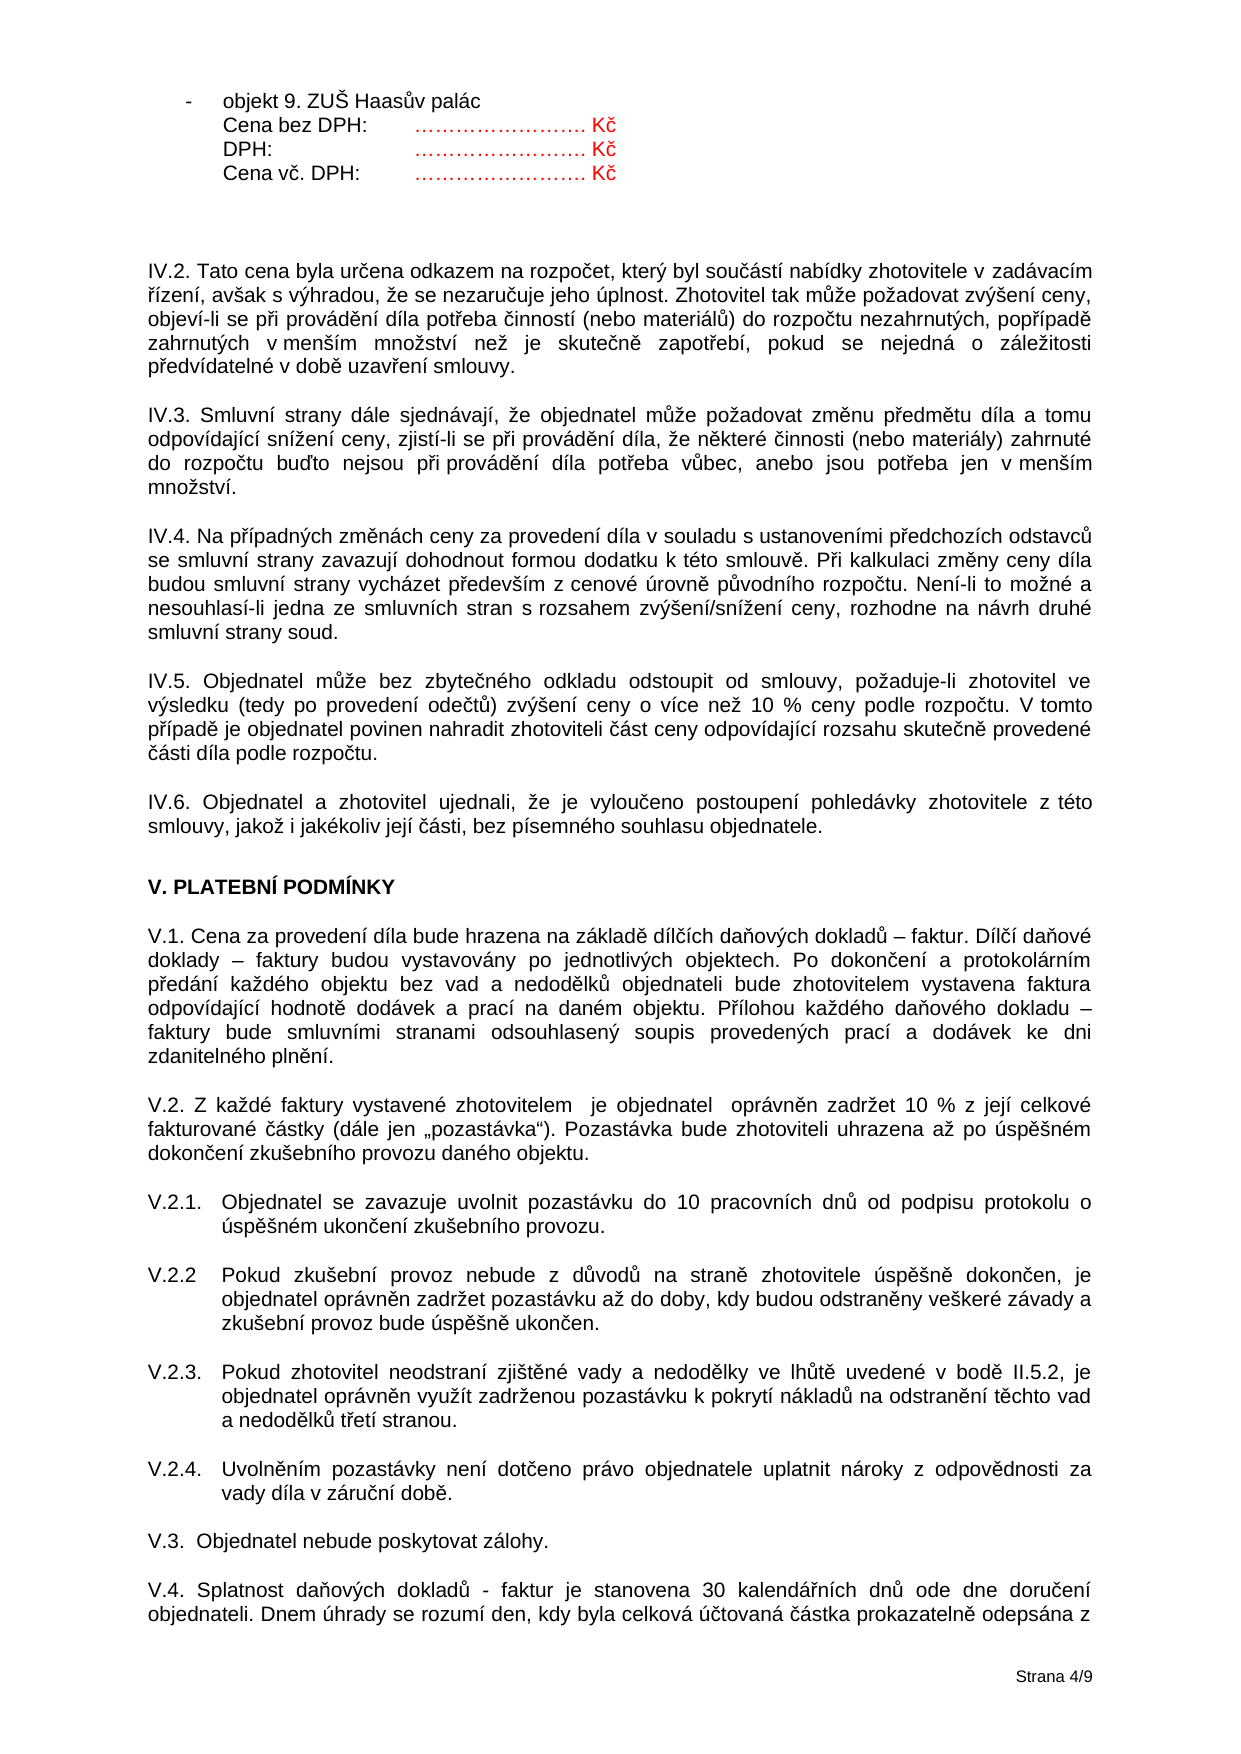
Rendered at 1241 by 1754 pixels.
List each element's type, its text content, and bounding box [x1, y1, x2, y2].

text DPH: ……………………. Kč [223, 137, 1092, 161]
text V.2.2 Pokud zkušební provoz nebude z důvodů na straně zhotovitele úspěšně dokončen, je objednatel oprávněn zadržet pozastávku až do doby, kdy budou odstraněny veškeré závady a zkušební provoz bude úspěšně ukončen. [148, 1263, 1092, 1334]
text Cena bez DPH: ……………………. Kč [223, 113, 1092, 137]
text V.2.4. Uvolněním pozastávky není dotčeno právo objednatele uplatnit nároky z odpovědnosti za vady díla v záruční době. [148, 1456, 1092, 1504]
subtitle V. PLATEBNÍ PODMÍNKY [148, 875, 1092, 899]
text V.1. Cena za provedení díla bude hrazena na základě dílčích daňových dokladů – faktur. Dílčí daňové doklady – faktury budou vystavovány po jednotlivých objektech. Po dokončení a protokolárním předání každého objektu bez vad a nedodělků objednateli bude zhotovitelem vystavena faktura odpovídající hodnotě dodávek a prací na daném objektu. Přílohou každého daňového dokladu – faktury bude smluvními stranami odsouhlasený soupis provedených prací a dodávek ke dni zdanitelného plnění. [148, 924, 1092, 1068]
text IV.3. Smluvní strany dále sjednávají, že objednatel může požadovat změnu předmětu díla a tomu odpovídající snížení ceny, zjistí-li se při provádění díla, že některé činnosti (nebo materiály) zahrnuté do rozpočtu buďto nejsou při provádění díla potřeba vůbec, anebo jsou potřeba jen v menším množství. [148, 403, 1092, 499]
list objekt 9. ZUŠ Haasův palác [185, 89, 1092, 113]
text V.2.3. Pokud zhotovitel neodstraní zjištěné vady a nedodělky ve lhůtě uvedené v bodě II.5.2, je objednatel oprávněn využít zadrženou pozastávku k pokrytí nákladů na odstranění těchto vad a nedodělků třetí stranou. [148, 1359, 1092, 1431]
text Cena vč. DPH: ……………………. Kč [223, 161, 1092, 184]
text V.2. Z každé faktury vystavené zhotovitelem je objednatel oprávněn zadržet 10 % z její celkové fakturované částky (dále jen „pozastávka“). Pozastávka bude zhotoviteli uhrazena až po úspěšném dokončení zkušebního provozu daného objektu. [148, 1093, 1092, 1165]
text IV.6. Objednatel a zhotovitel ujednali, že je vyloučeno postoupení pohledávky zhotovitele z této smlouvy, jakož i jakékoliv její části, bez písemného souhlasu objednatele. [148, 790, 1092, 838]
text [148, 1578, 1092, 1626]
text IV.4. Na případných změnách ceny za provedení díla v souladu s ustanoveními předchozích odstavců se smluvní strany zavazují dohodnout formou dodatku k této smlouvě. Při kalkulaci změny ceny díla budou smluvní strany vycházet především z cenové úrovně původního rozpočtu. Není-li to možné a nesouhlasí-li jedna ze smluvních stran s rozsahem zvýšení/snížení ceny, rozhodne na návrh druhé smluvní strany soud. [148, 524, 1092, 644]
text V.3. Objednatel nebude poskytovat zálohy. [148, 1529, 1092, 1553]
text IV.2. Tato cena byla určena odkazem na rozpočet, který byl součástí nabídky zhotovitele v zadávacím řízení, avšak s výhradou, že se nezaručuje jeho úplnost. Zhotovitel tak může požadovat zvýšení ceny, objeví-li se při provádění díla potřeba činností (nebo materiálů) do rozpočtu nezahrnutých, popřípadě zahrnutých v menším množství než je skutečně zapotřebí, pokud se nejedná o záležitosti předvídatelné v době uzavření smlouvy. [148, 258, 1092, 378]
text IV.5. Objednatel může bez zbytečného odkladu odstoupit od smlouvy, požaduje-li zhotovitel ve výsledku (tedy po provedení odečtů) zvýšení ceny o více než 10 % ceny podle rozpočtu. V tomto případě je objednatel povinen nahradit zhotoviteli část ceny odpovídající rozsahu skutečně provedené části díla podle rozpočtu. [148, 669, 1092, 765]
text V.2.1. Objednatel se zavazuje uvolnit pozastávku do 10 pracovních dnů od podpisu protokolu o úspěšném ukončení zkušebního provozu. [148, 1190, 1092, 1238]
